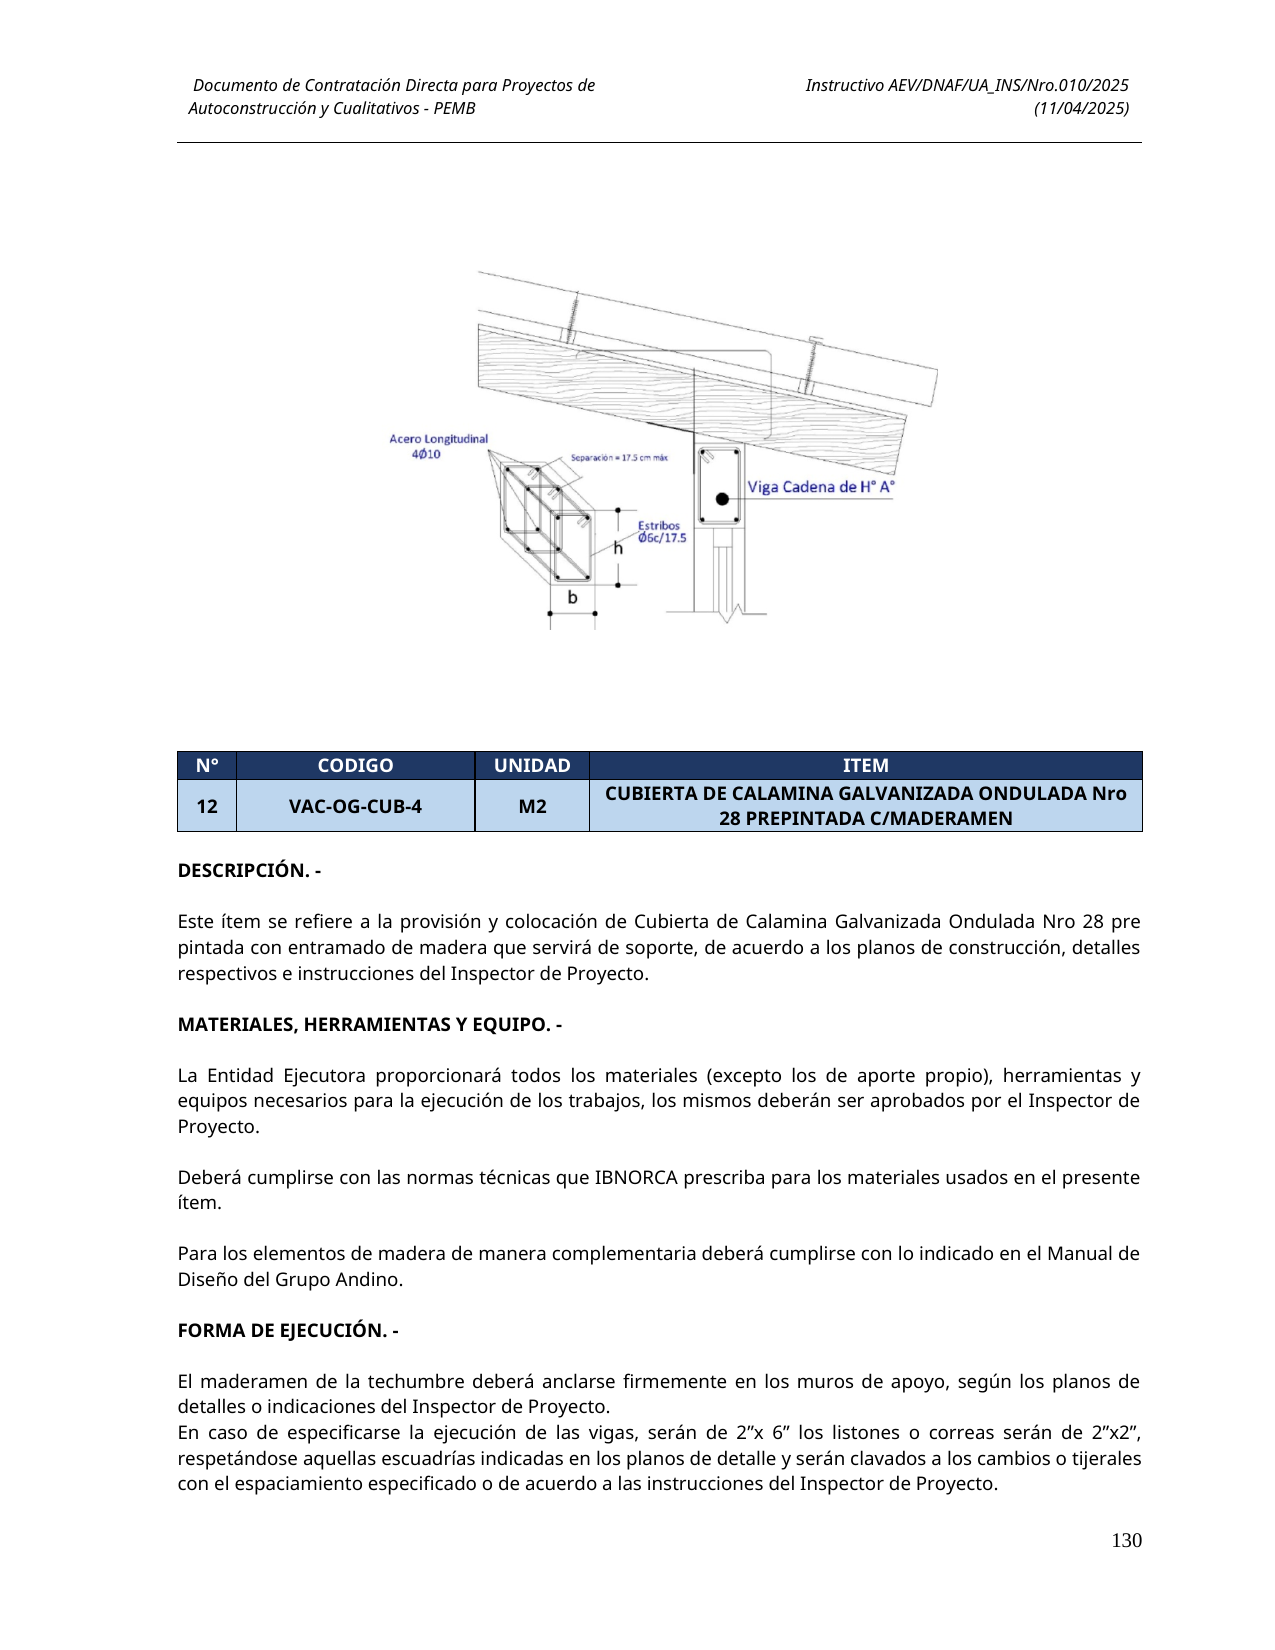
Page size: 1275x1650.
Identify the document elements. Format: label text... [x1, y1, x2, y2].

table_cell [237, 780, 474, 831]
text En caso de especificarse la ejecución de las vigas, serán de 2”x 6” los listones o correas serán de 2”x2”, respetándose aquellas escuadrías indicadas en los planos de detalle y serán clavados a los cambios o tijerales con el espaciamiento especificado o de acuerdo a las instrucciones del Inspector de Proyecto. [177, 1419, 1142, 1496]
text FORMA DE EJECUCIÓN. - [177, 1317, 1142, 1343]
picture [382, 270, 938, 630]
text MATERIALES, HERRAMIENTAS Y EQUIPO. - [177, 1011, 1142, 1036]
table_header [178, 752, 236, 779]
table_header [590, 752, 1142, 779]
text Para los elementos de madera de manera complementaria deberá cumplirse con lo indicado en el Manual de Diseño del Grupo Andino. [177, 1241, 1142, 1292]
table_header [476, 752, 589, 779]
text El maderamen de la techumbre deberá anclarse firmemente en los muros de apoyo, según los planos de detalles o indicaciones del Inspector de Proyecto. [177, 1368, 1142, 1419]
text Deberá cumplirse con las normas técnicas que IBNORCA prescriba para los materiales usados en el presente ítem. [177, 1164, 1142, 1215]
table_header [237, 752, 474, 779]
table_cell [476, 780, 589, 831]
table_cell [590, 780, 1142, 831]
text Este ítem se refiere a la provisión y colocación de Cubierta de Calamina Galvanizada Ondulada Nro 28 pre pintada con entramado de madera que servirá de soporte, de acuerdo a los planos de construcción, detalles respectivos e instrucciones del Inspector de Proyecto. [177, 909, 1142, 985]
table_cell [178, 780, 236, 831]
text DESCRIPCIÓN. - [177, 858, 1142, 883]
text La Entidad Ejecutora proporcionará todos los materiales (excepto los de aporte propio), herramientas y equipos necesarios para la ejecución de los trabajos, los mismos deberán ser aprobados por el Inspector de Proyecto. [177, 1062, 1142, 1138]
